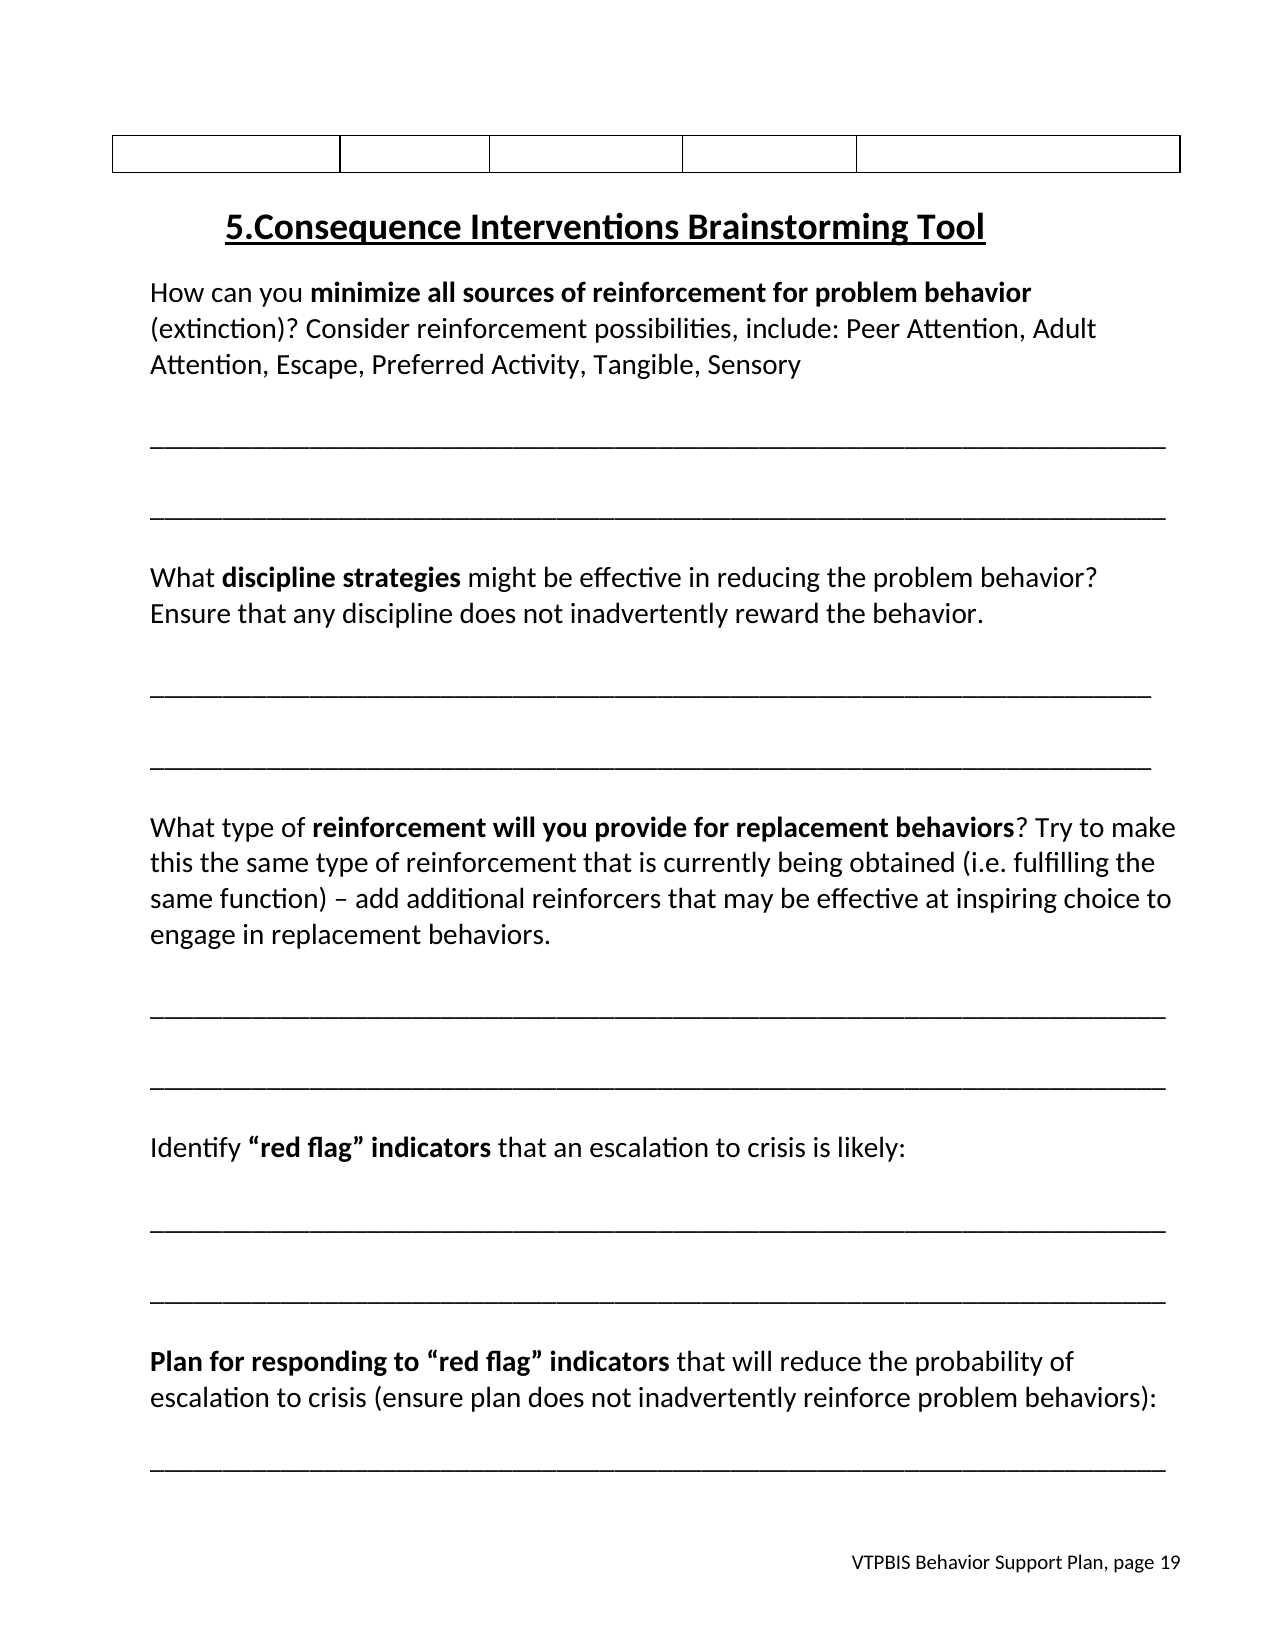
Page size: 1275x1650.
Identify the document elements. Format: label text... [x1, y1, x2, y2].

text ______________________________________________________________________ [150, 417, 1181, 453]
text ______________________________________________________________________ [150, 1201, 1181, 1236]
text What discipline strategies might be effective in reducing the problem behavior? Ensure that any discipline does not inadvertently reward the behavior. [150, 559, 1181, 631]
text ______________________________________________________________________ [150, 987, 1181, 1023]
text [150, 1440, 1181, 1476]
table_cell [683, 136, 856, 172]
text Identify “red flag” indicators that an escalation to crisis is likely: [150, 1129, 1181, 1165]
table_cell [113, 136, 339, 172]
text What type of reinforcement will you provide for replacement behaviors? Try to make this the same type of reinforcement that is currently being obtained (i.e. fulfilling the same function) – add additional reinforcers that may be effective at inspiring choice to engage in replacement behaviors. [150, 809, 1181, 951]
text ______________________________________________________________________ [150, 1272, 1181, 1308]
text Plan for responding to “red flag” indicators that will reduce the probability of escalation to crisis (ensure plan does not inadvertently reinforce problem behaviors): [150, 1343, 1181, 1414]
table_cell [341, 136, 489, 172]
table_cell [490, 136, 682, 172]
list 5.Consequence Interventions Brainstorming Tool [225, 203, 1181, 249]
text _____________________________________________________________________ [150, 666, 1181, 702]
text _____________________________________________________________________ [150, 738, 1181, 773]
table_cell [857, 136, 1179, 172]
text How can you minimize all sources of reinforcement for problem behavior (extinction)? Consider reinforcement possibilities, include: Peer Attention, Adult Attention, Escape, Preferred Activity, Tangible, Sensory [150, 274, 1181, 381]
text ______________________________________________________________________ [150, 488, 1181, 524]
text ______________________________________________________________________ [150, 1058, 1181, 1094]
